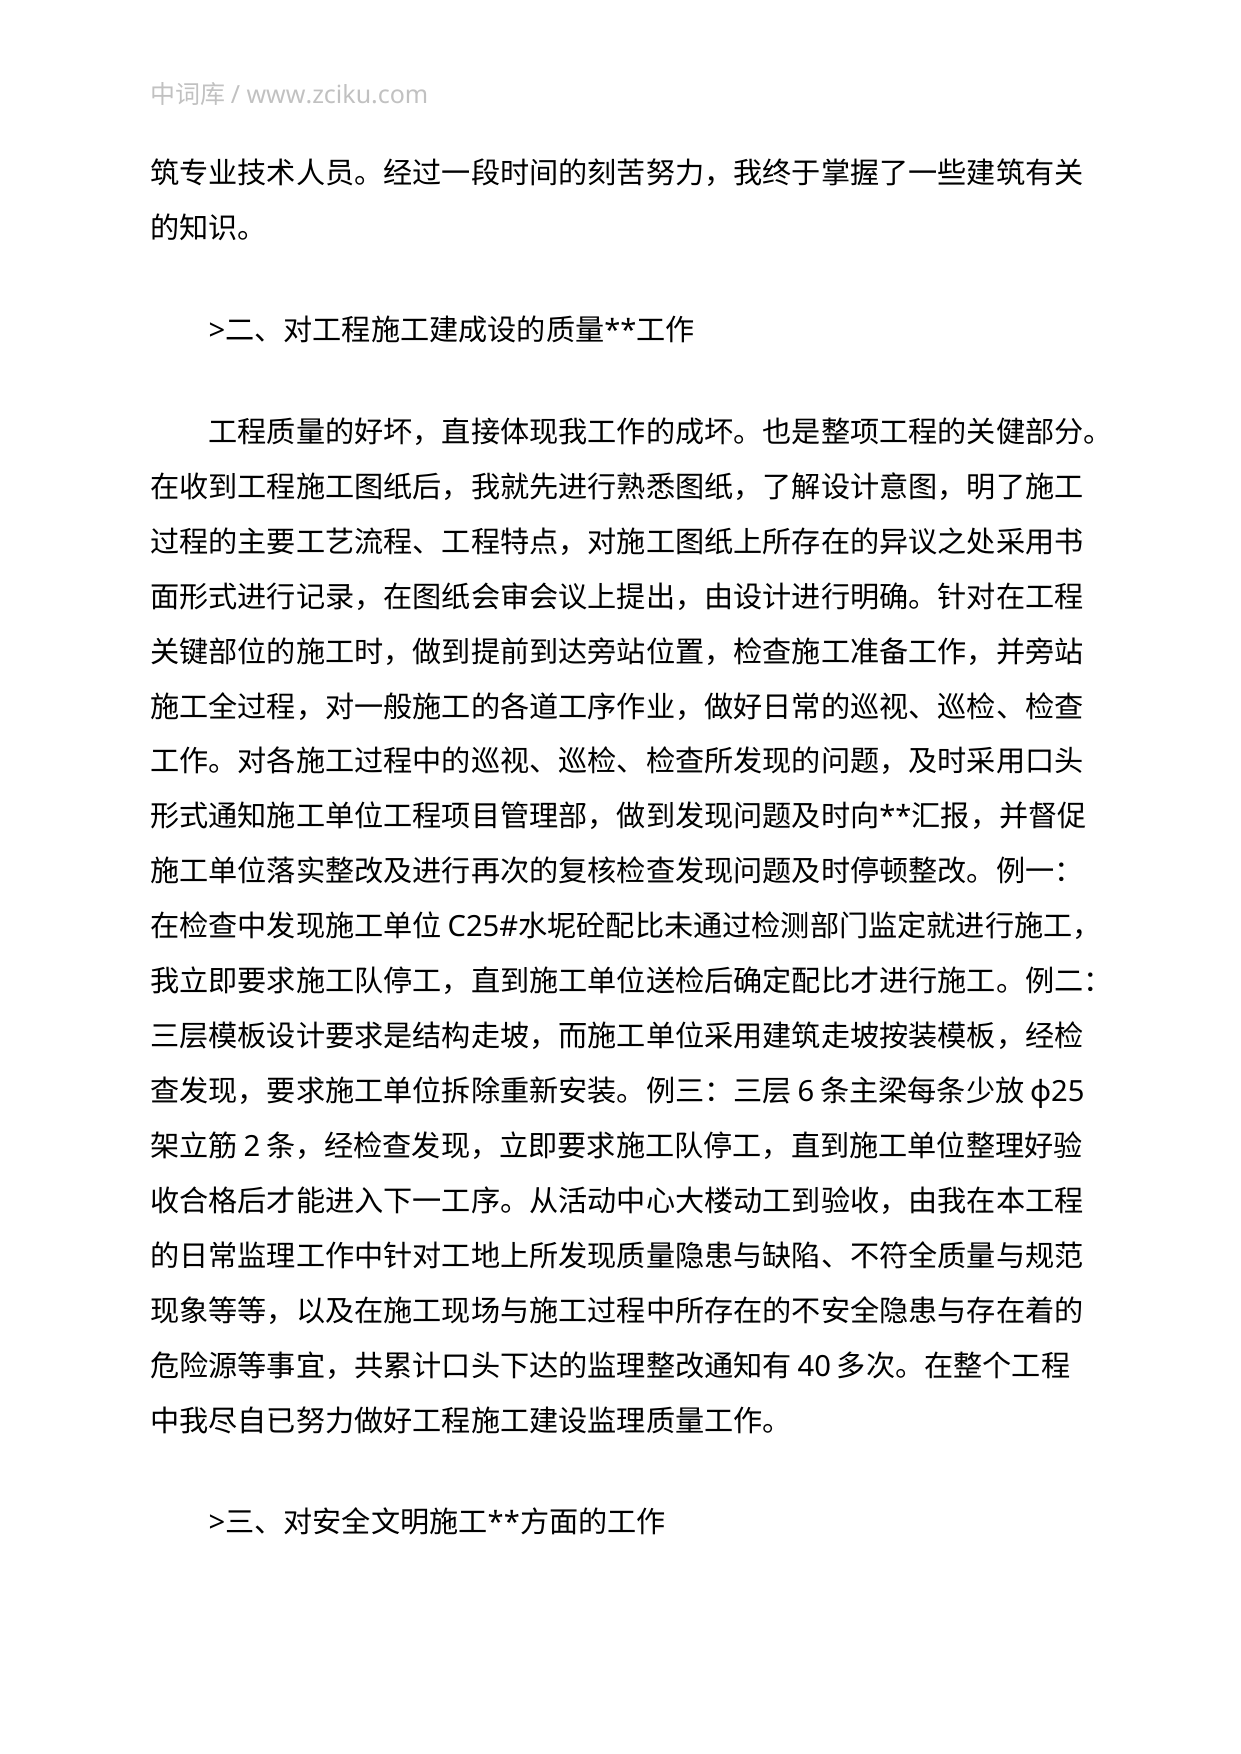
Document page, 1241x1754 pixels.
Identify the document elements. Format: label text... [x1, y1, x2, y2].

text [150, 150, 1090, 247]
text 工程质量的好坏，直接体现我工作的成坏。也是整项工程的关健部分。在收到工程施工图纸后，我就先进行熟悉图纸，了解设计意图，明了施工过程的主要工艺流程、工程特点，对施工图纸上所存在的异议之处采用书面形式进行记录，在图纸会审会议上提出，由设计进行明确。针对在工程关键部位的施工时，做到提前到达旁站位置，检查施工准备工作，并旁站施工全过程，对一般施工的各道工序作业，做好日常的巡视、巡检、检查工作。对各施工过程中的巡视、巡检、检查所发现的问题，及时采用口头形式通知施工单位工程项目管理部，做到发现问题及时向**汇报，并督促施工单位落实整改及进行再次的复核检查发现问题及时停顿整改。例一：在检查中发现施工单位C25#水坭砼配比未通过检测部门监定就进行施工，我立即要求施工队停工，直到施工单位送检后确定配比才进行施工。例二：三层模板设计要求是结构走坡，而施工单位采用建筑走坡按装模板，经检查发现，要求施工单位拆除重新安装。例三：三层6条主梁每条少放ф25架立筋2条，经检查发现，立即要求施工队停工，直到施工单位整理好验收合格后才能进入下一工序。从活动中心大楼动工到验收，由我在本工程的日常监理工作中针对工地上所发现质量隐患与缺陷、不符全质量与规范现象等等，以及在施工现场与施工过程中所存在的不安全隐患与存在着的危险源等事宜，共累计口头下达的监理整改通知有40多次。在整个工程中我尽自已努力做好工程施工建设监理质量工作。 [150, 409, 1090, 1439]
text >三、对安全文明施工**方面的工作 [150, 1499, 1090, 1541]
text >二、对工程施工建成设的质量**工作 [150, 307, 1090, 349]
